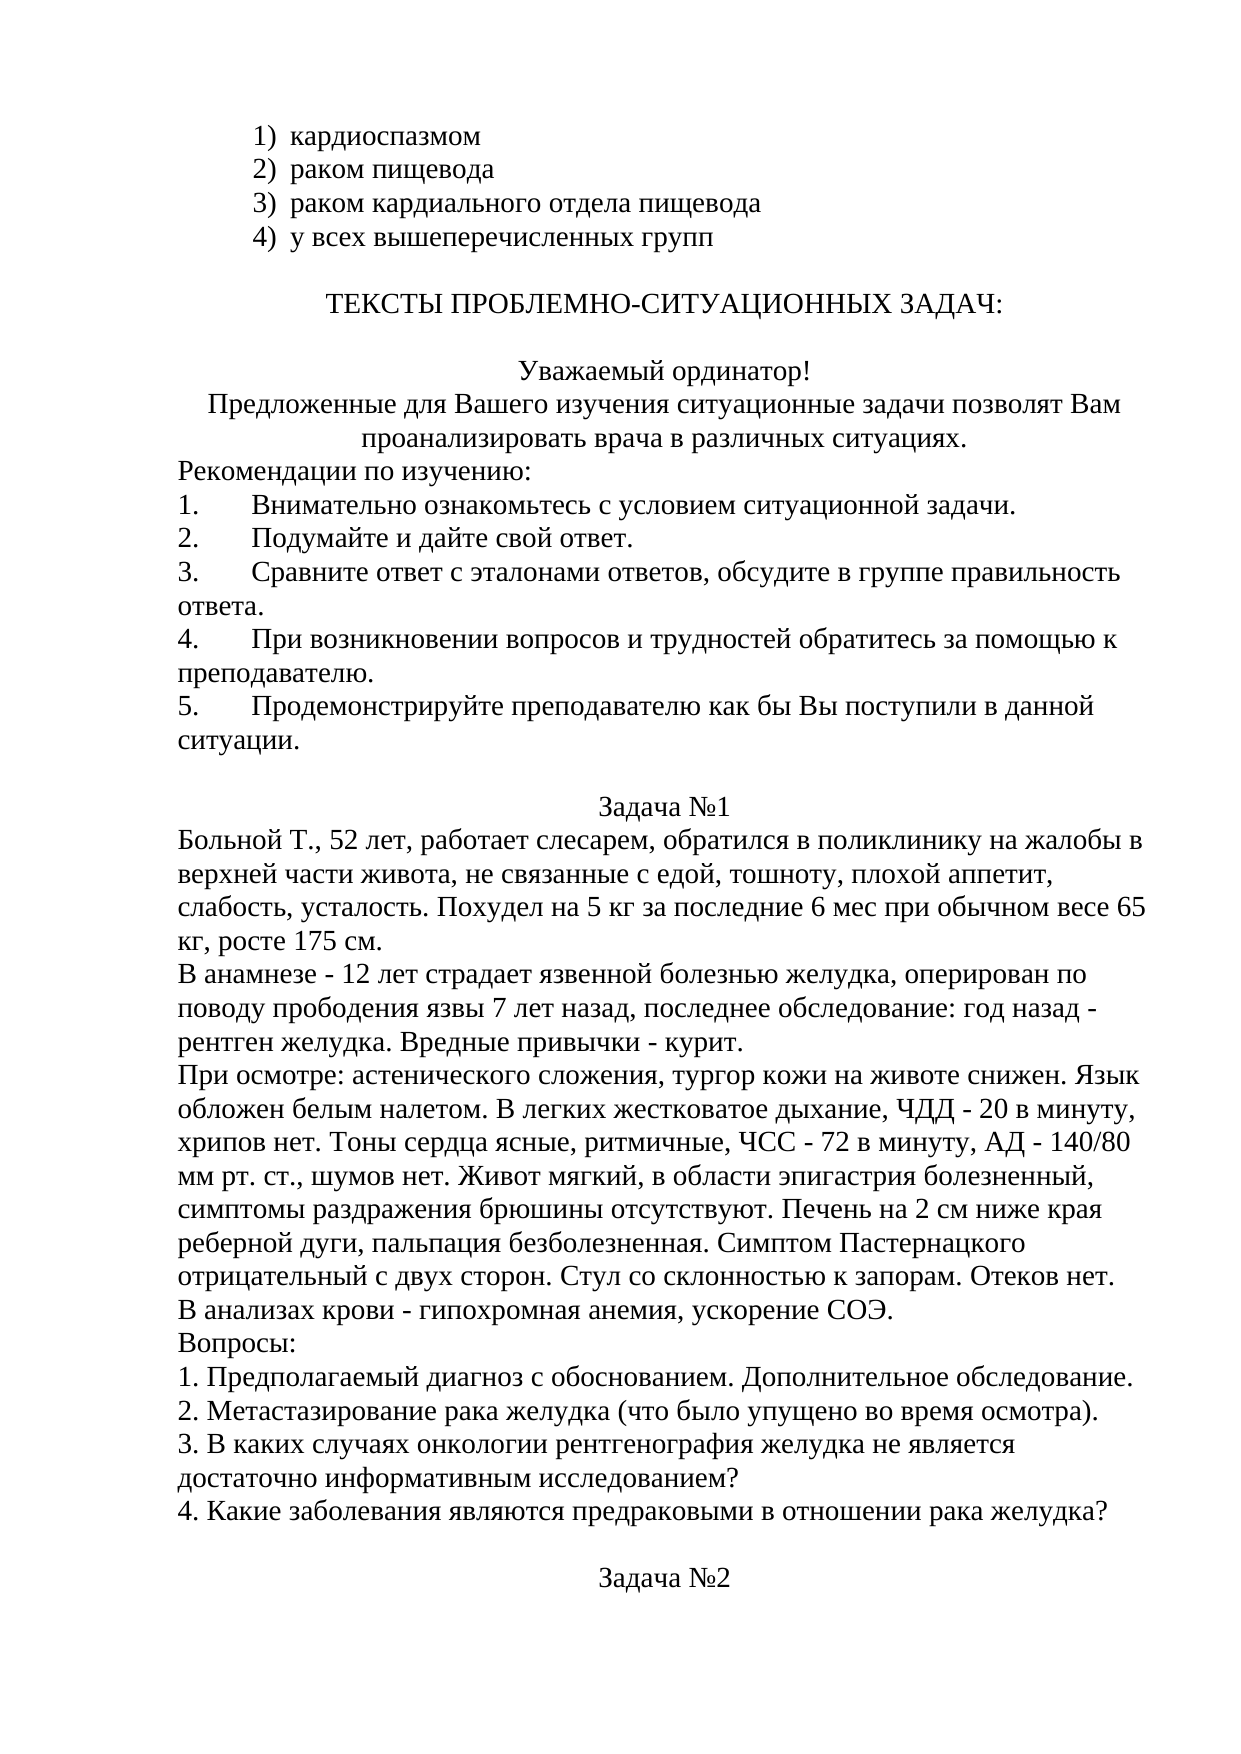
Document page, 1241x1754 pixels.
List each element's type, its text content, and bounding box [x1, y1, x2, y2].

text В анамнезе - 12 лет страдает язвенной болезнью желудка, оперирован по поводу прободения язвы 7 лет назад, последнее обследование: год назад - рентген желудка. Вредные привычки - курит. [177, 957, 1152, 1057]
text 3. В каких случаях онкологии рентгенография желудка не является достаточно информативным исследованием? [177, 1426, 1152, 1493]
text Рекомендации по изучению: [177, 453, 1152, 487]
text 2. Подумайте и дайте свой ответ. [177, 521, 1152, 554]
text При осмотре: астенического сложения, тургор кожи на животе снижен. Язык обложен белым налетом. В легких жестковатое дыхание, ЧДД - 20 в минуту, хрипов нет. Тоны сердца ясные, ритмичные, ЧСС - 72 в минуту, АД - 140/80 мм рт. ст., шумов нет. Живот мягкий, в области эпигастрия болезненный, симптомы раздражения брюшины отсутствуют. Печень на 2 см ниже края реберной дуги, пальпация безболезненная. Симптом Пастернацкого отрицательный с двух сторон. Стул со склонностью к запорам. Отеков нет. [177, 1057, 1152, 1292]
list раком кардиального отдела пищевода [252, 185, 1152, 219]
list кардиоспазмом [252, 118, 1152, 152]
text 4. Какие заболевания являются предраковыми в отношении рака желудка? [177, 1493, 1152, 1527]
list у всех вышеперечисленных групп [252, 219, 1152, 252]
text Вопросы: [177, 1326, 1152, 1359]
text 1. Предполагаемый диагноз с обоснованием. Дополнительное обследование. [177, 1359, 1152, 1393]
text В анализах крови - гипохромная анемия, ускорение СОЭ. [177, 1292, 1152, 1326]
text Больной Т., 52 лет, работает слесарем, обратился в поликлинику на жалобы в верхней части живота, не связанные с едой, тошноту, плохой аппетит, слабость, усталость. Похудел на 5 кг за последние 6 мес при обычном весе 65 кг, росте 175 см. [177, 822, 1152, 957]
text Предложенные для Вашего изучения ситуационные задачи позволят Вам проанализировать врача в различных ситуациях. [177, 386, 1152, 453]
text Задача №2 [177, 1560, 1152, 1594]
list раком пищевода [252, 152, 1152, 185]
text 5. Продемонстрируйте преподавателю как бы Вы поступили в данной ситуации. [177, 688, 1152, 755]
text Задача №1 [177, 789, 1152, 822]
text 2. Метастазирование рака желудка (что было упущено во время осмотра). [177, 1393, 1152, 1426]
text Уважаемый ординатор! [177, 353, 1152, 386]
text 4. При возникновении вопросов и трудностей обратитесь за помощью к преподавателю. [177, 621, 1152, 688]
text 1. Внимательно ознакомьтесь с условием ситуационной задачи. [177, 487, 1152, 521]
text ТЕКСТЫ ПРОБЛЕМНО-СИТУАЦИОННЫХ ЗАДАЧ: [177, 286, 1152, 319]
text 3. Сравните ответ с эталонами ответов, обсудите в группе правильность ответа. [177, 554, 1152, 621]
